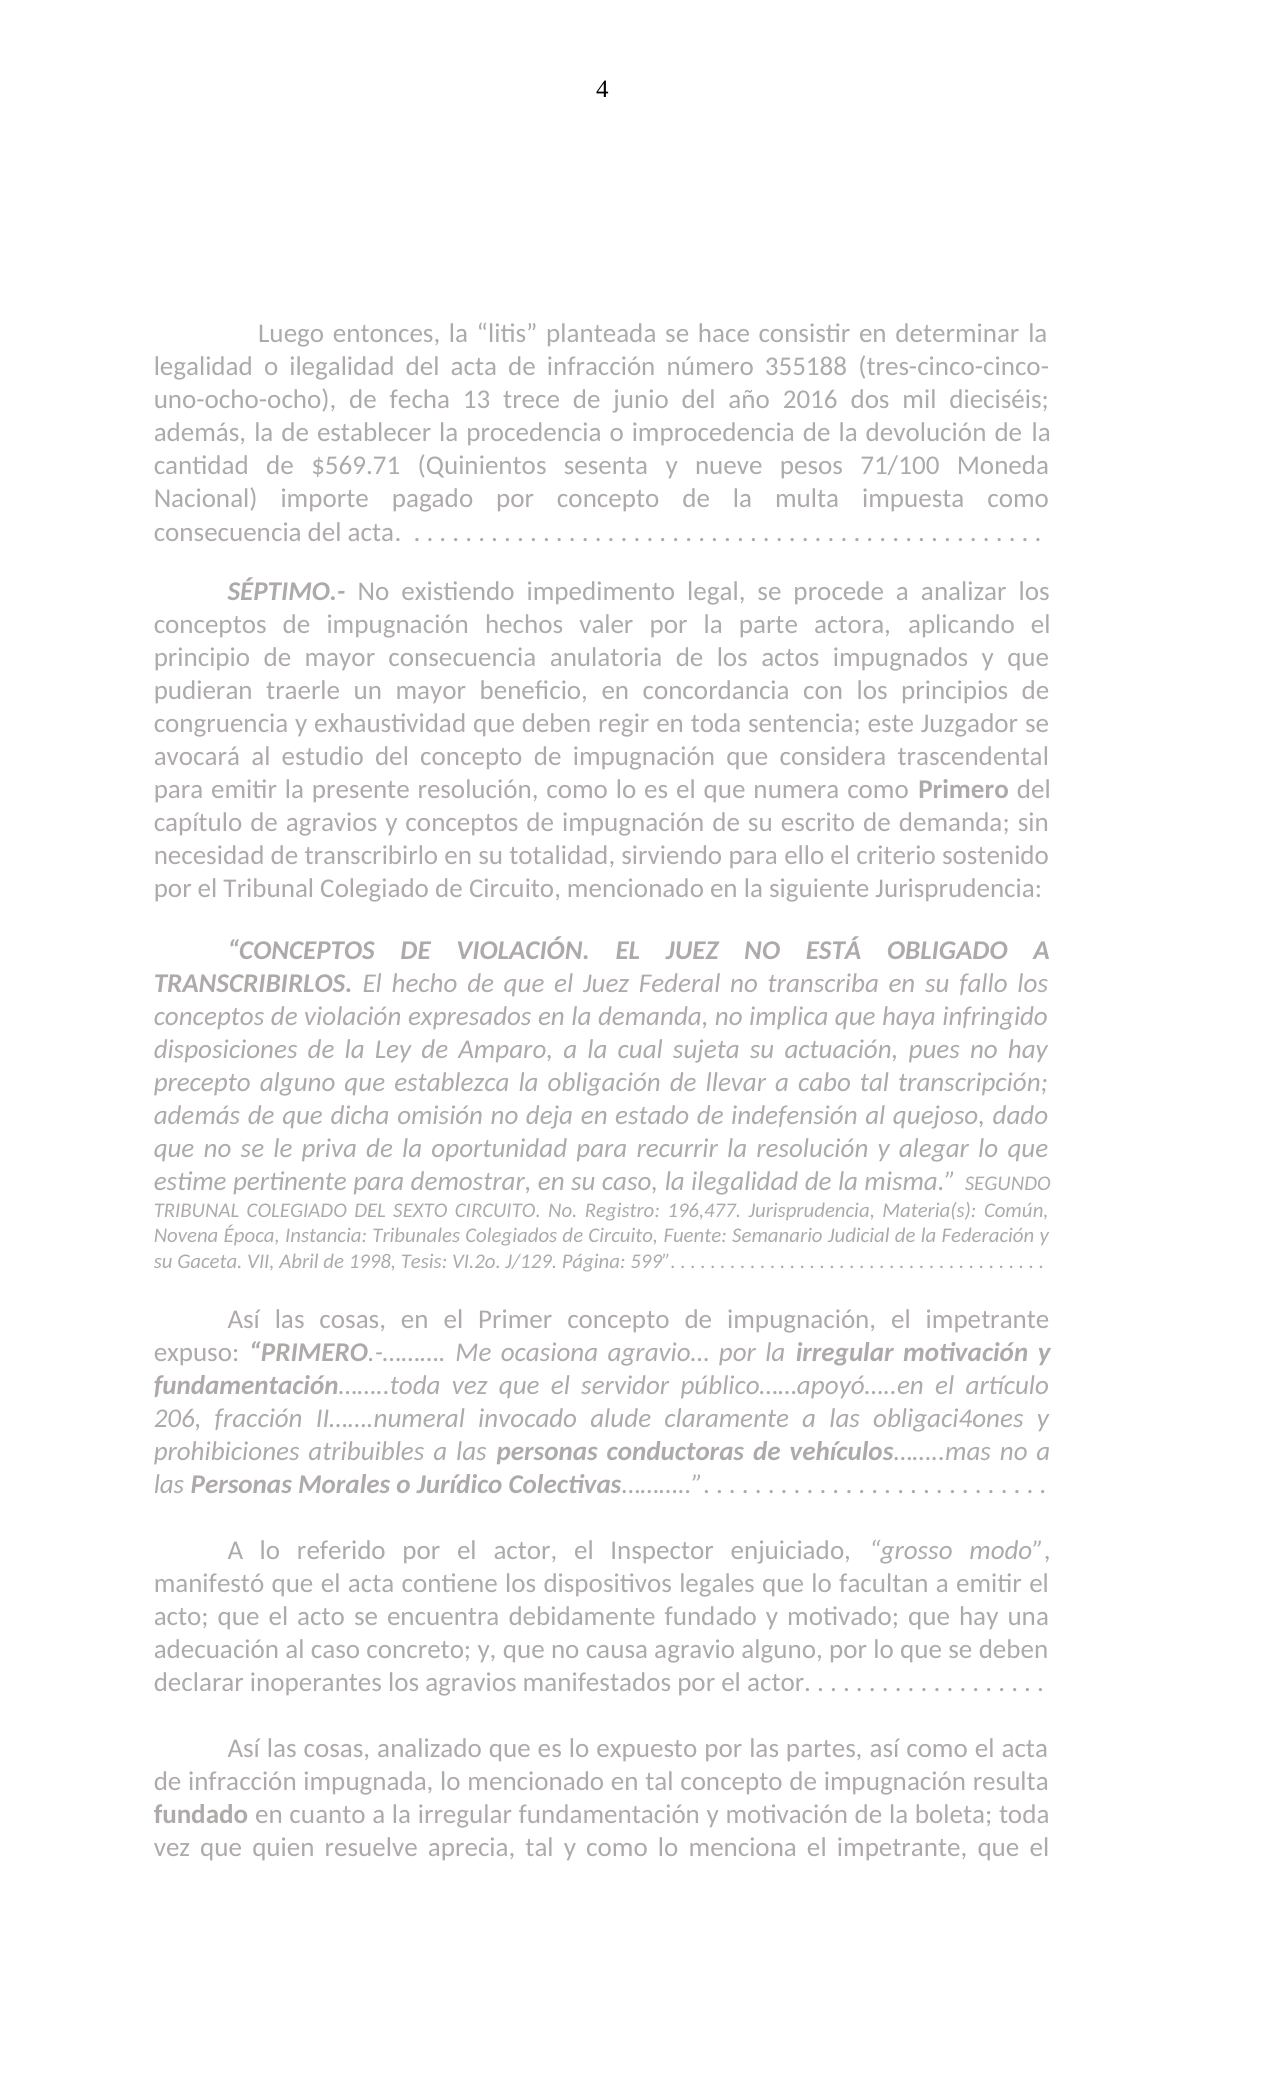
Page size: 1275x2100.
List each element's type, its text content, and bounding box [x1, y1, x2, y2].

text “CONCEPTOS DE VIOLACIÓN. EL JUEZ NO ESTÁ OBLIGADO A TRANSCRIBIRLOS. El hecho de que el Juez Federal no transcriba en su fallo los conceptos de violación expresados en la demanda, no implica que haya infringido disposiciones de la Ley de Amparo, a la cual sujeta su actuación, pues no hay precepto alguno que establezca la obligación de llevar a cabo tal transcripción; además de que dicha omisión no deja en estado de indefensión al quejoso, dado que no se le priva de la oportunidad para recurrir la resolución y alegar lo que estime pertinente para demostrar, en su caso, la ilegalidad de la misma.” SEGUNDO TRIBUNAL COLEGIADO DEL SEXTO CIRCUITO. No. Registro: 196,477. Jurisprudencia, Materia(s): Común, Novena Época, Instancia: Tribunales Colegiados de Circuito, Fuente: Semanario Judicial de la Federación y su Gaceta. VII, Abril de 1998, Tesis: VI.2o. J/129. Página: 599”. . . . . . . . . . . . . . . . . . . . . . . . . . . . . . . . . . . . . . [153, 933, 1051, 1273]
text A lo referido por el actor, el Inspector enjuiciado, “grosso modo”, manifestó que el acta contiene los dispositivos legales que lo facultan a emitir el acto; que el acto se encuentra debidamente fundado y motivado; que hay una adecuación al caso concreto; y, que no causa agravio alguno, por lo que se deben declarar inoperantes los agravios manifestados por el actor. . . . . . . . . . . . . . . . . . . [153, 1533, 1051, 1698]
text Así las cosas, en el Primer concepto de impugnación, el impetrante expuso: “PRIMERO.-………. Me ocasiona agravio… por la irregular motivación y fundamentación……..toda vez que el servidor público……apoyó…..en el artículo 206, fracción II…….numeral invocado alude claramente a las obligaci4ones y prohibiciones atribuibles a las personas conductoras de vehículos……..mas no a las Personas Morales o Jurídico Colectivas………..”. . . . . . . . . . . . . . . . . . . . . . . . . . . [153, 1302, 1051, 1500]
text Luego entonces, la “litis” planteada se hace consistir en determinar la legalidad o ilegalidad del acta de infracción número 355188 (tres-cinco-cinco-uno-ocho-ocho), de fecha 13 trece de junio del año 2016 dos mil dieciséis; además, la de establecer la procedencia o improcedencia de la devolución de la cantidad de $569.71 (Quinientos sesenta y nueve pesos 71/100 Moneda Nacional) importe pagado por concepto de la multa impuesta como consecuencia del acta. . . . . . . . . . . . . . . . . . . . . . . . . . . . . . . . . . . . . . . . . . . . . . . . . . [153, 317, 1051, 548]
text SÉPTIMO.- No existiendo impedimento legal, se procede a analizar los conceptos de impugnación hechos valer por la parte actora, aplicando el principio de mayor consecuencia anulatoria de los actos impugnados y que pudieran traerle un mayor beneficio, en concordancia con los principios de congruencia y exhaustividad que deben regir en toda sentencia; este Juzgador se avocará al estudio del concepto de impugnación que considera trascendental para emitir la presente resolución, como lo es el que numera como Primero del capítulo de agravios y conceptos de impugnación de su escrito de demanda; sin necesidad de transcribirlo en su totalidad, sirviendo para ello el criterio sostenido por el Tribunal Colegiado de Circuito, mencionado en la siguiente Jurisprudencia: [153, 574, 1051, 904]
